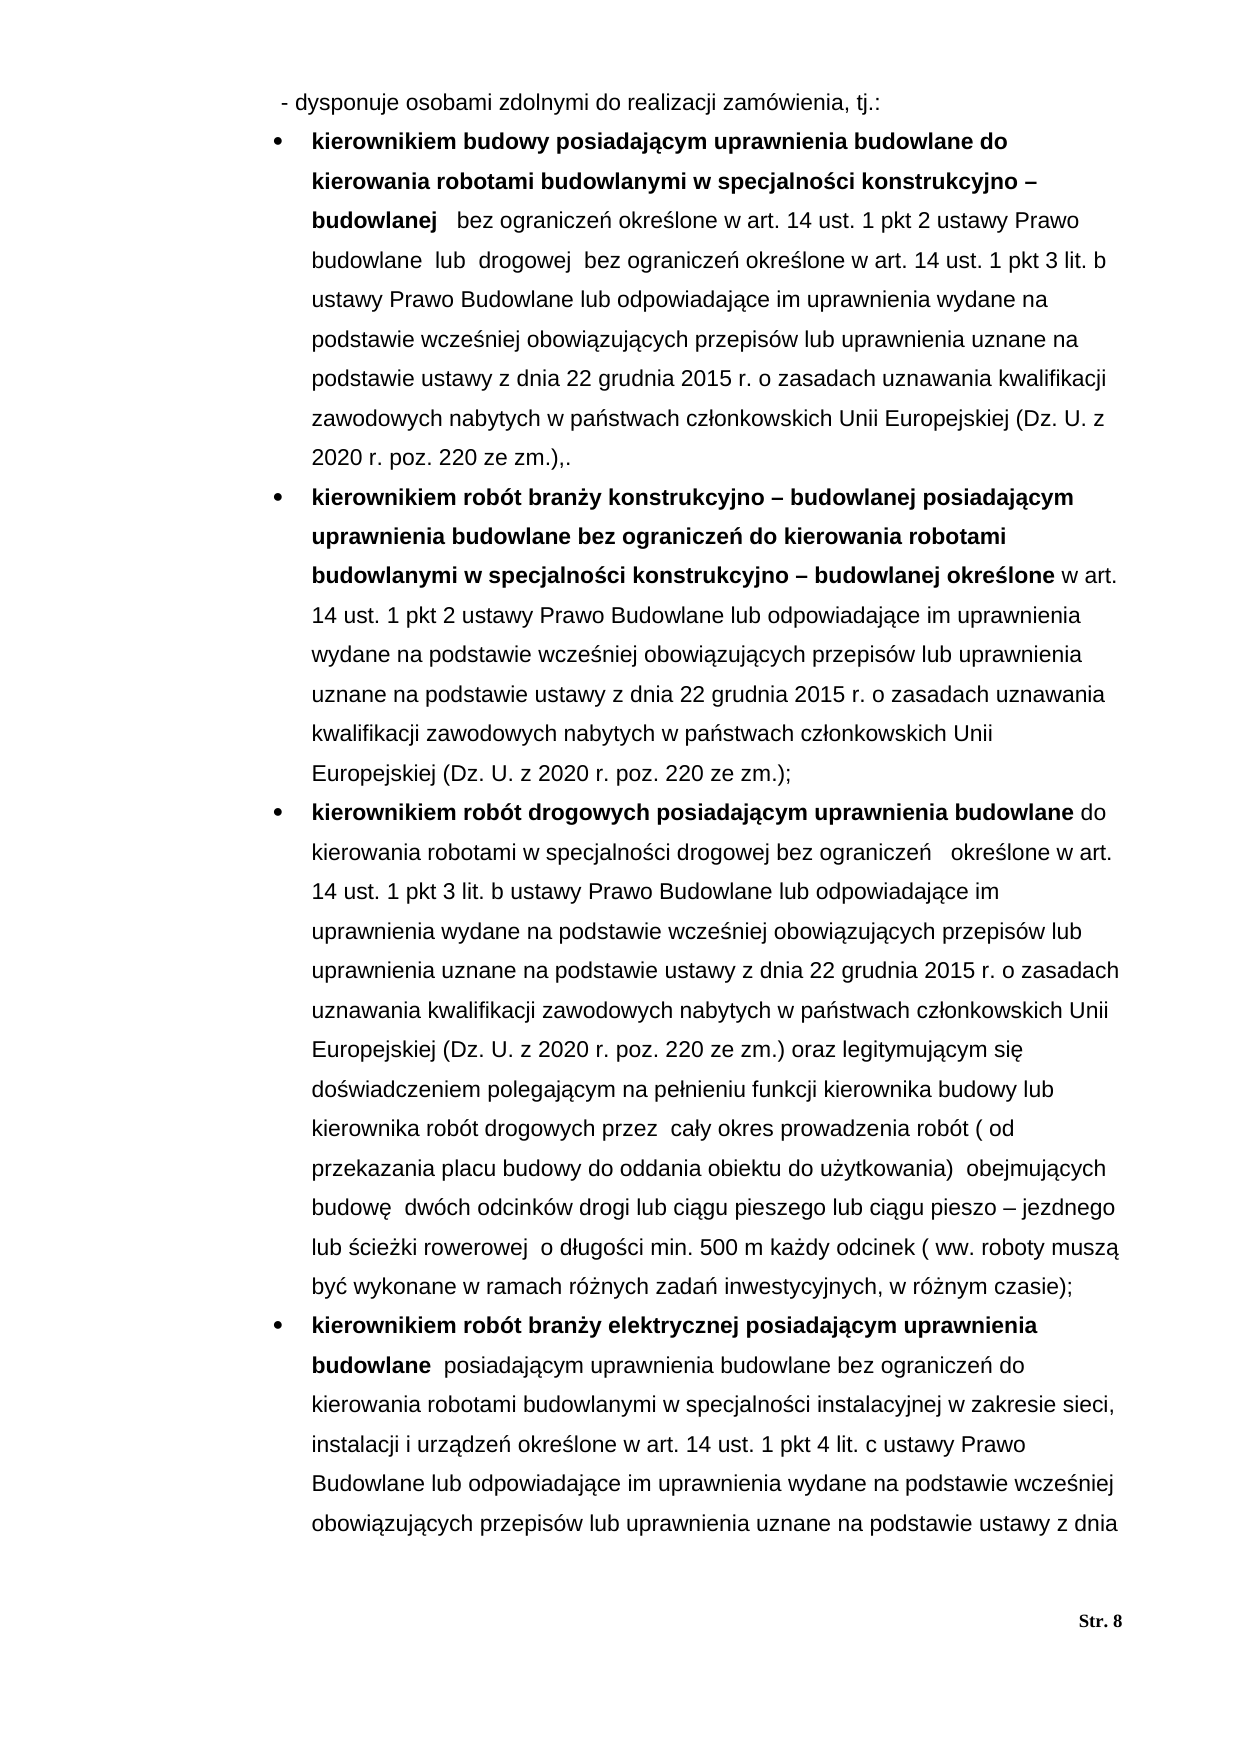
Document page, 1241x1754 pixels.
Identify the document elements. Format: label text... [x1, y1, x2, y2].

list - dysponuje osobami zdolnymi do realizacji zamówienia, tj.: [281, 89, 1122, 115]
list kierownikiem robót branży konstrukcyjno – budowlanej posiadającym uprawnienia budowlane bez ograniczeń do kierowania robotami budowlanymi w specjalności konstrukcyjno – budowlanej określone w art. 14 ust. 1 pkt 2 ustawy Prawo Budowlane lub odpowiadające im uprawnienia wydane na podstawie wcześniej obowiązujących przepisów lub uprawnienia uznane na podstawie ustawy z dnia 22 grudnia 2015 r. o zasadach uznawania kwalifikacji zawodowych nabytych w państwach członkowskich Unii Europejskiej (Dz. U. z 2020 r. poz. 220 ze zm.); [274, 483, 1122, 786]
list kierownikiem robót drogowych posiadającym uprawnienia budowlane do kierowania robotami w specjalności drogowej bez ograniczeń określone w art. 14 ust. 1 pkt 3 lit. b ustawy Prawo Budowlane lub odpowiadające im uprawnienia wydane na podstawie wcześniej obowiązujących przepisów lub uprawnienia uznane na podstawie ustawy z dnia 22 grudnia 2015 r. o zasadach uznawania kwalifikacji zawodowych nabytych w państwach członkowskich Unii Europejskiej (Dz. U. z 2020 r. poz. 220 ze zm.) oraz legitymującym się doświadczeniem polegającym na pełnieniu funkcji kierownika budowy lub kierownika robót drogowych przez cały okres prowadzenia robót ( od przekazania placu budowy do oddania obiektu do użytkowania) obejmujących budowę dwóch odcinków drogi lub ciągu pieszego lub ciągu pieszo – jezdnego lub ścieżki rowerowej o długości min. 500 m każdy odcinek ( ww. roboty muszą być wykonane w ramach różnych zadań inwestycyjnych, w różnym czasie); [274, 799, 1122, 1299]
list kierownikiem budowy posiadającym uprawnienia budowlane do kierowania robotami budowlanymi w specjalności konstrukcyjno – budowlanej bez ograniczeń określone w art. 14 ust. 1 pkt 2 ustawy Prawo budowlane lub drogowej bez ograniczeń określone w art. 14 ust. 1 pkt 3 lit. b ustawy Prawo Budowlane lub odpowiadające im uprawnienia wydane na podstawie wcześniej obowiązujących przepisów lub uprawnienia uznane na podstawie ustawy z dnia 22 grudnia 2015 r. o zasadach uznawania kwalifikacji zawodowych nabytych w państwach członkowskich Unii Europejskiej (Dz. U. z 2020 r. poz. 220 ze zm.),. [274, 128, 1122, 470]
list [274, 1312, 1122, 1536]
